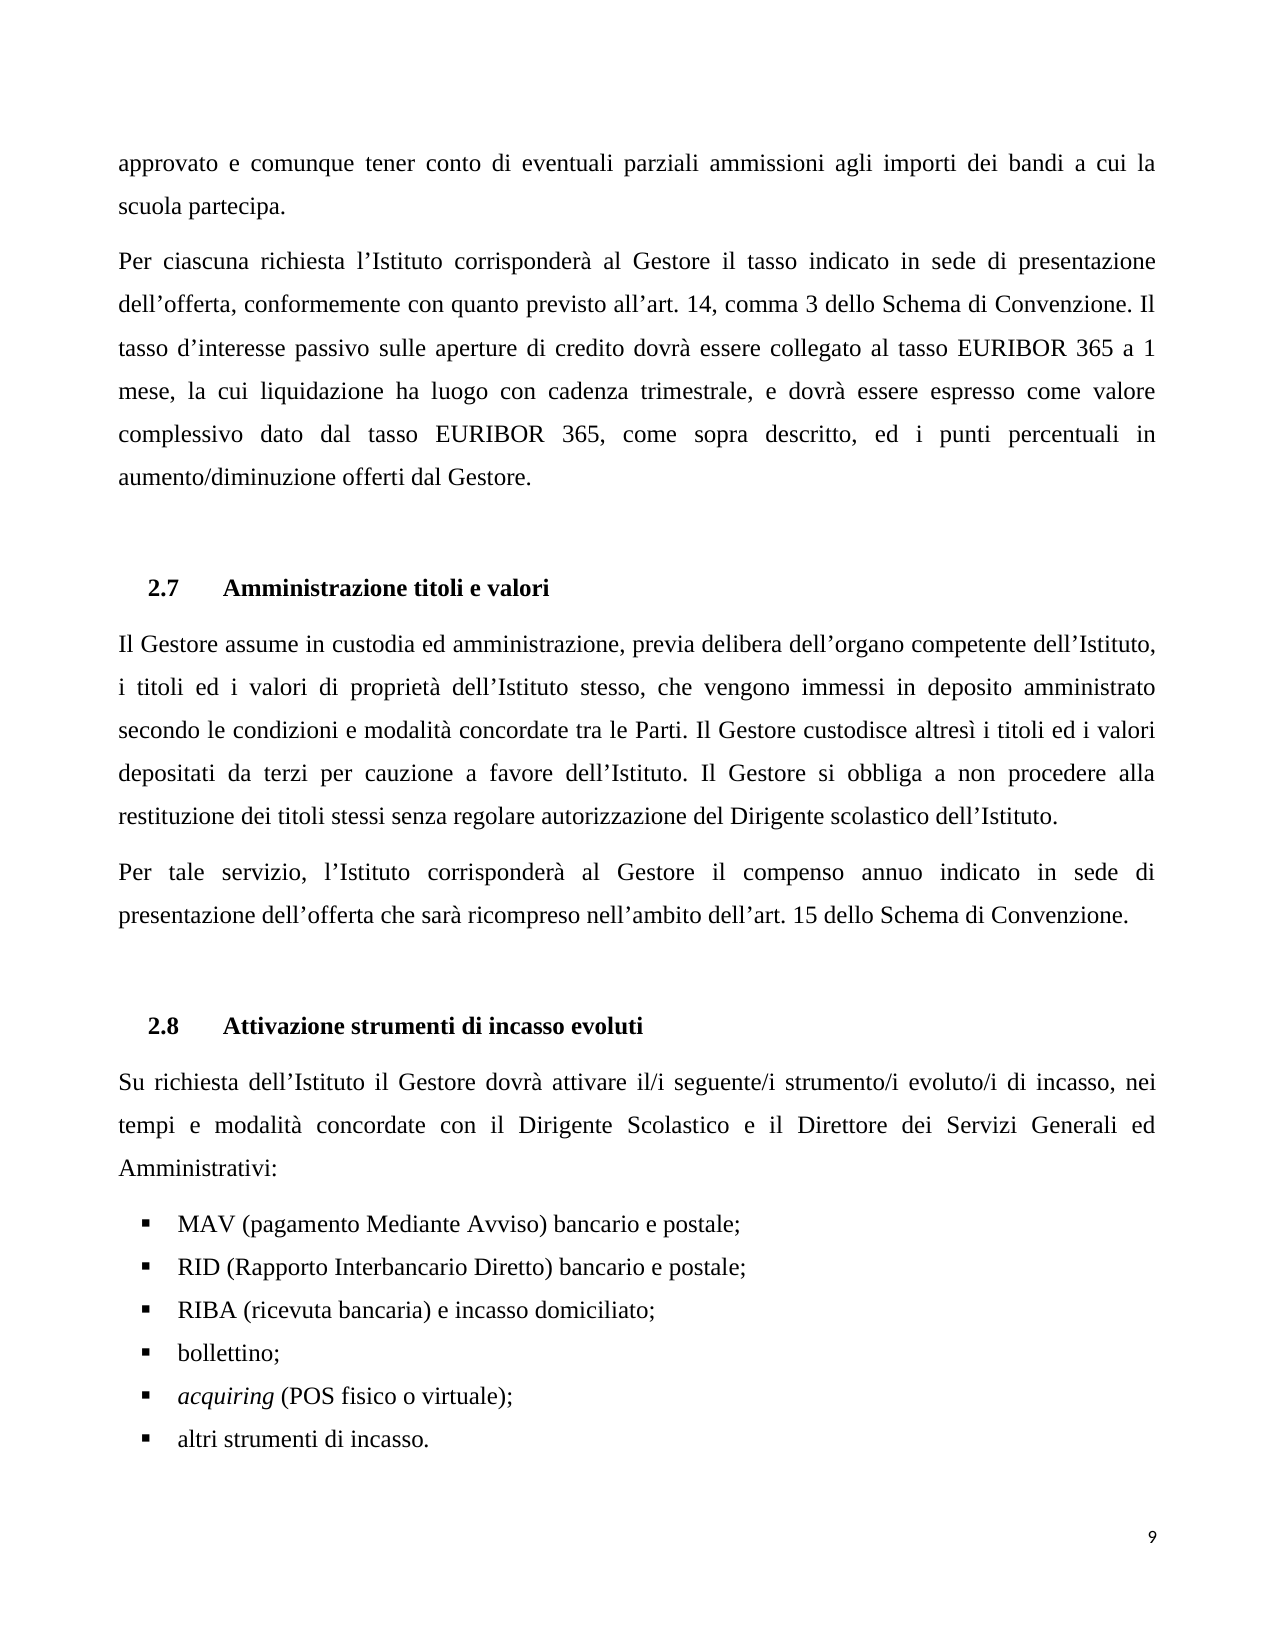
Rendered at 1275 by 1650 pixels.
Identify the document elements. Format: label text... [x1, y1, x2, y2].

text Per tale servizio, l’Istituto corrisponderà al Gestore il compenso annuo indicato in sede di presentazione dell’offerta che sarà ricompreso nell’ambito dell’art. 15 dello Schema di Convenzione. [118, 857, 1157, 929]
list RIBA (ricevuta bancaria) e incasso domiciliato; [140, 1295, 1157, 1324]
text Il Gestore assume in custodia ed amministrazione, previa delibera dell’organo competente dell’Istituto, i titoli ed i valori di proprietà dell’Istituto stesso, che vengono immessi in deposito amministrato secondo le condizioni e modalità concordate tra le Parti. Il Gestore custodisce altresì i titoli ed i valori depositati da terzi per cauzione a favore dell’Istituto. Il Gestore si obbliga a non procedere alla restituzione dei titoli stessi senza regolare autorizzazione del Dirigente scolastico dell’Istituto. [118, 629, 1157, 830]
list RID (Rapporto Interbancario Diretto) bancario e postale; [140, 1252, 1157, 1281]
list Attivazione strumenti di incasso evoluti [148, 1011, 1157, 1040]
list MAV (pagamento Mediante Avviso) bancario e postale; [140, 1209, 1157, 1238]
list acquiring (POS fisico o virtuale); [140, 1381, 1157, 1410]
list Amministrazione titoli e valori [148, 573, 1157, 602]
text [118, 148, 1157, 219]
list bollettino; [140, 1338, 1157, 1367]
list altri strumenti di incasso. [140, 1424, 1157, 1453]
text Per ciascuna richiesta l’Istituto corrisponderà al Gestore il tasso indicato in sede di presentazione dell’offerta, conformemente con quanto previsto all’art. 14, comma 3 dello Schema di Convenzione. Il tasso d’interesse passivo sulle aperture di credito dovrà essere collegato al tasso EURIBOR 365 a 1 mese, la cui liquidazione ha luogo con cadenza trimestrale, e dovrà essere espresso come valore complessivo dato dal tasso EURIBOR 365, come sopra descritto, ed i punti percentuali in aumento/diminuzione offerti dal Gestore. [118, 246, 1157, 491]
text Su richiesta dell’Istituto il Gestore dovrà attivare il/i seguente/i strumento/i evoluto/i di incasso, nei tempi e modalità concordate con il Dirigente Scolastico e il Direttore dei Servizi Generali ed Amministrativi: [118, 1067, 1157, 1182]
